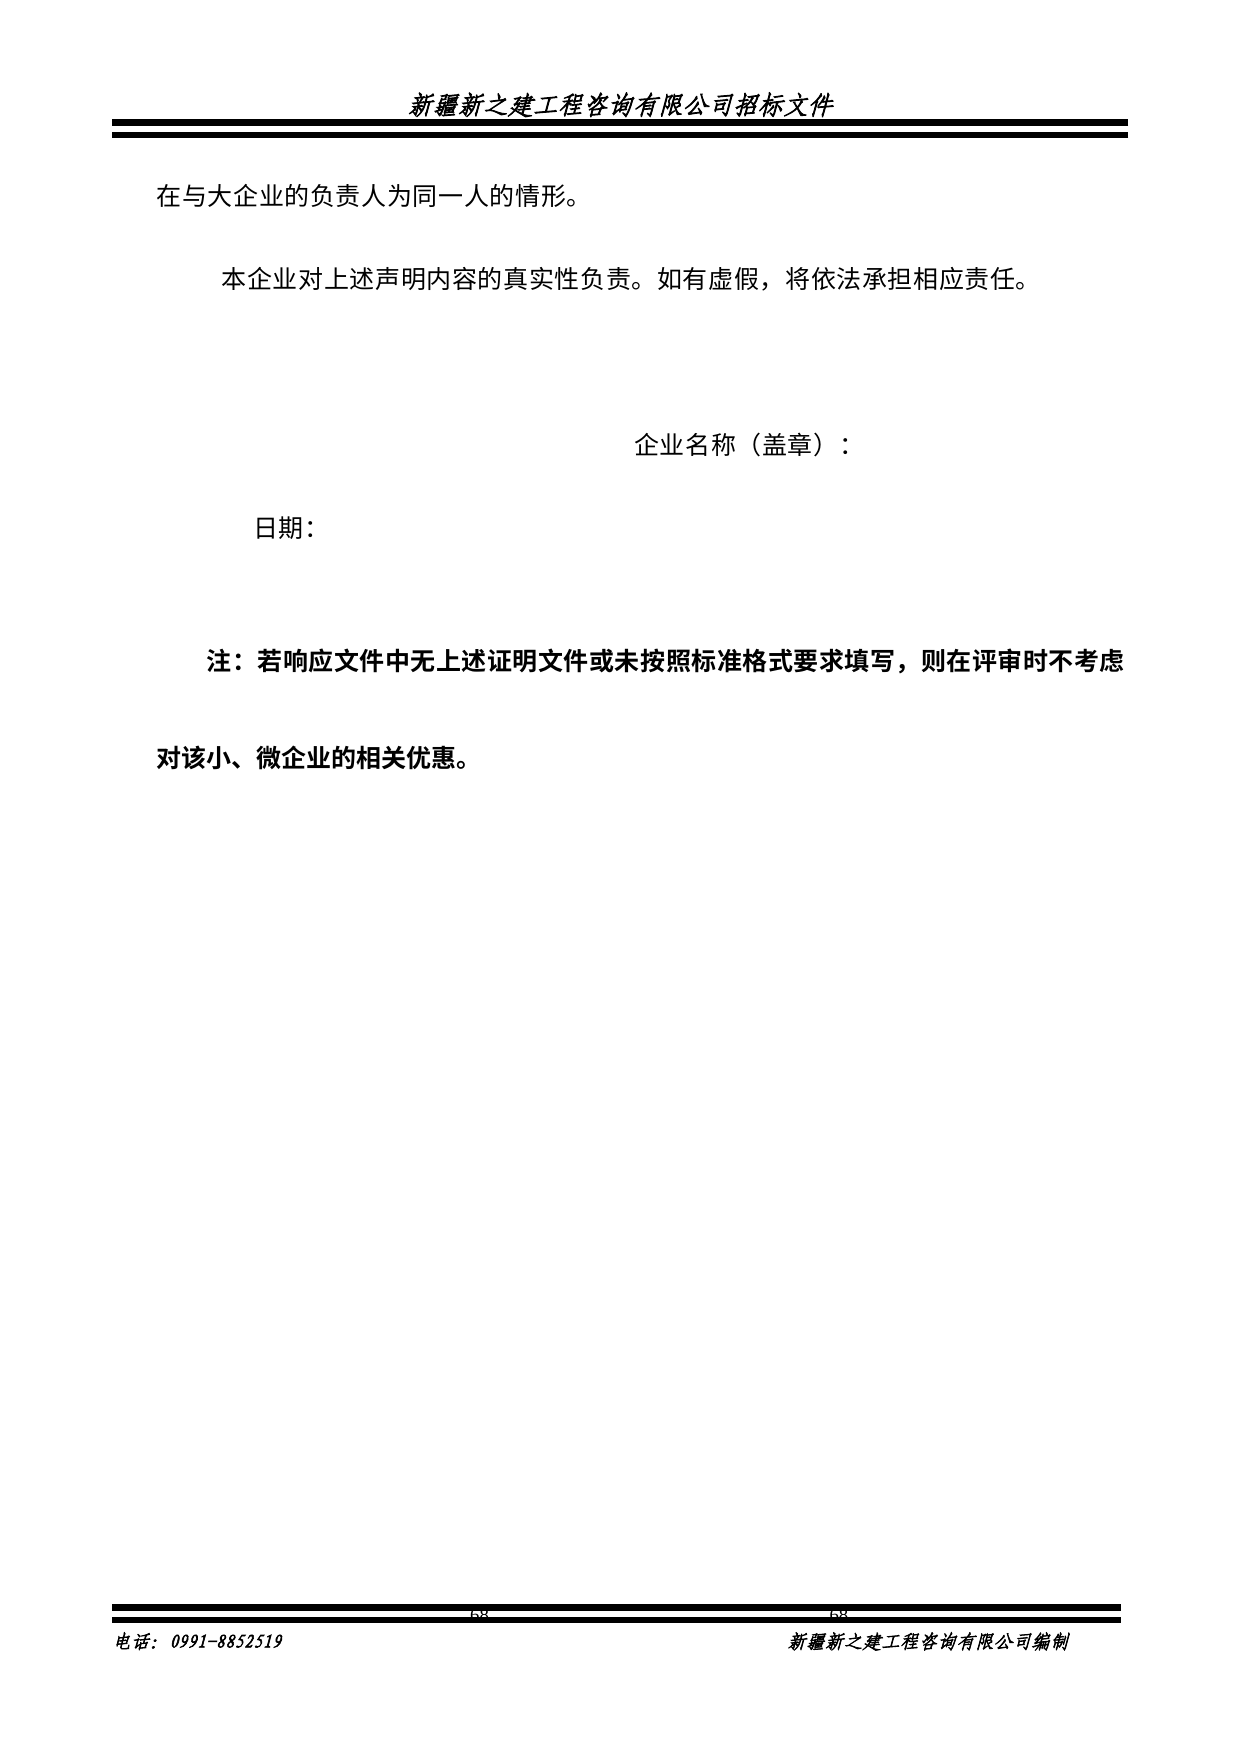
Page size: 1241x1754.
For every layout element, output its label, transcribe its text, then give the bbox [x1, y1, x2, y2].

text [156, 162, 1128, 227]
text 企业名称（盖章）： [156, 411, 1128, 476]
text 注：若响应文件中无上述证明文件或未按照标准格式要求填写，则在评审时不考虑对该小、微企业的相关优惠。 [156, 627, 1128, 789]
text 本企业对上述声明内容的真实性负责。如有虚假，将依法承担相应责任。 [156, 245, 1128, 310]
text 日期： [112, 494, 1128, 559]
